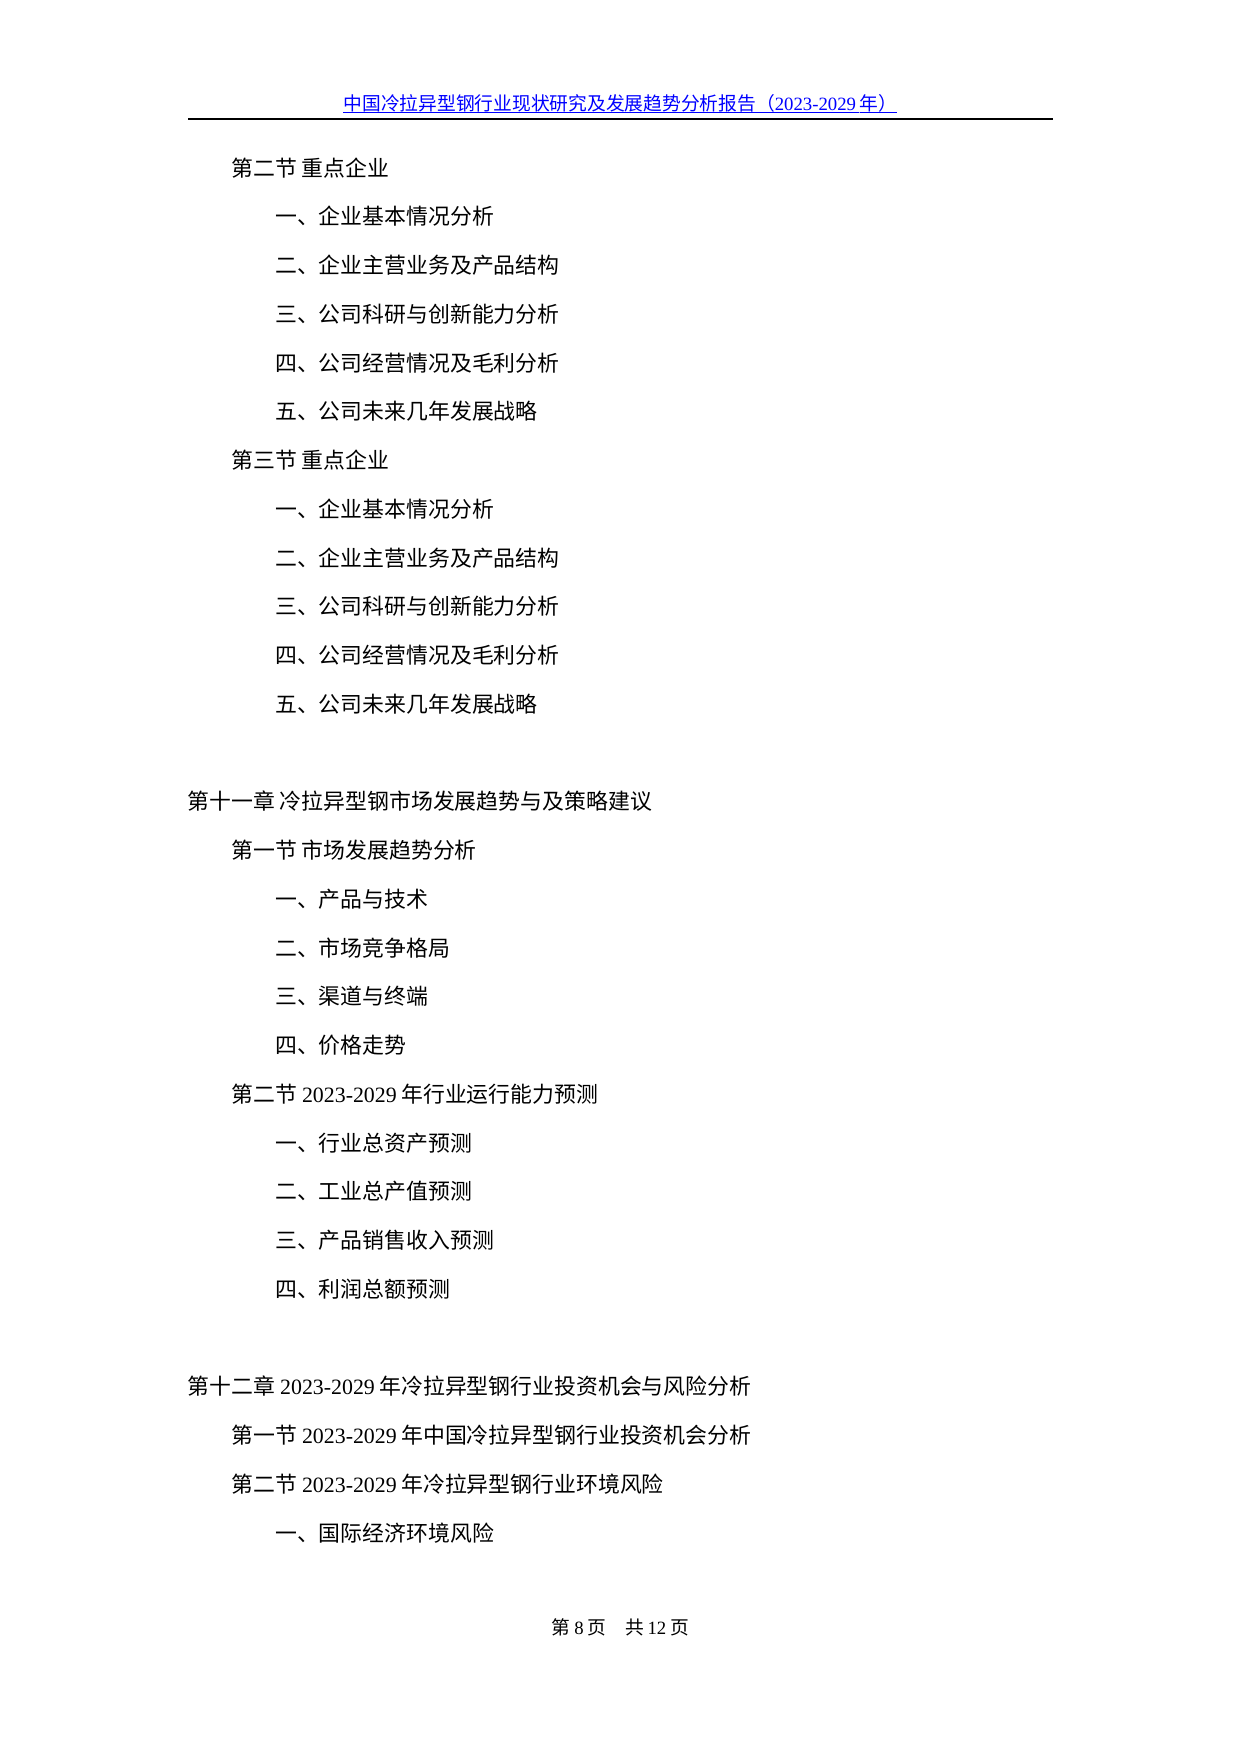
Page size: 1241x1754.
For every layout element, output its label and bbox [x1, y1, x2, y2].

text [187, 150, 1053, 1548]
